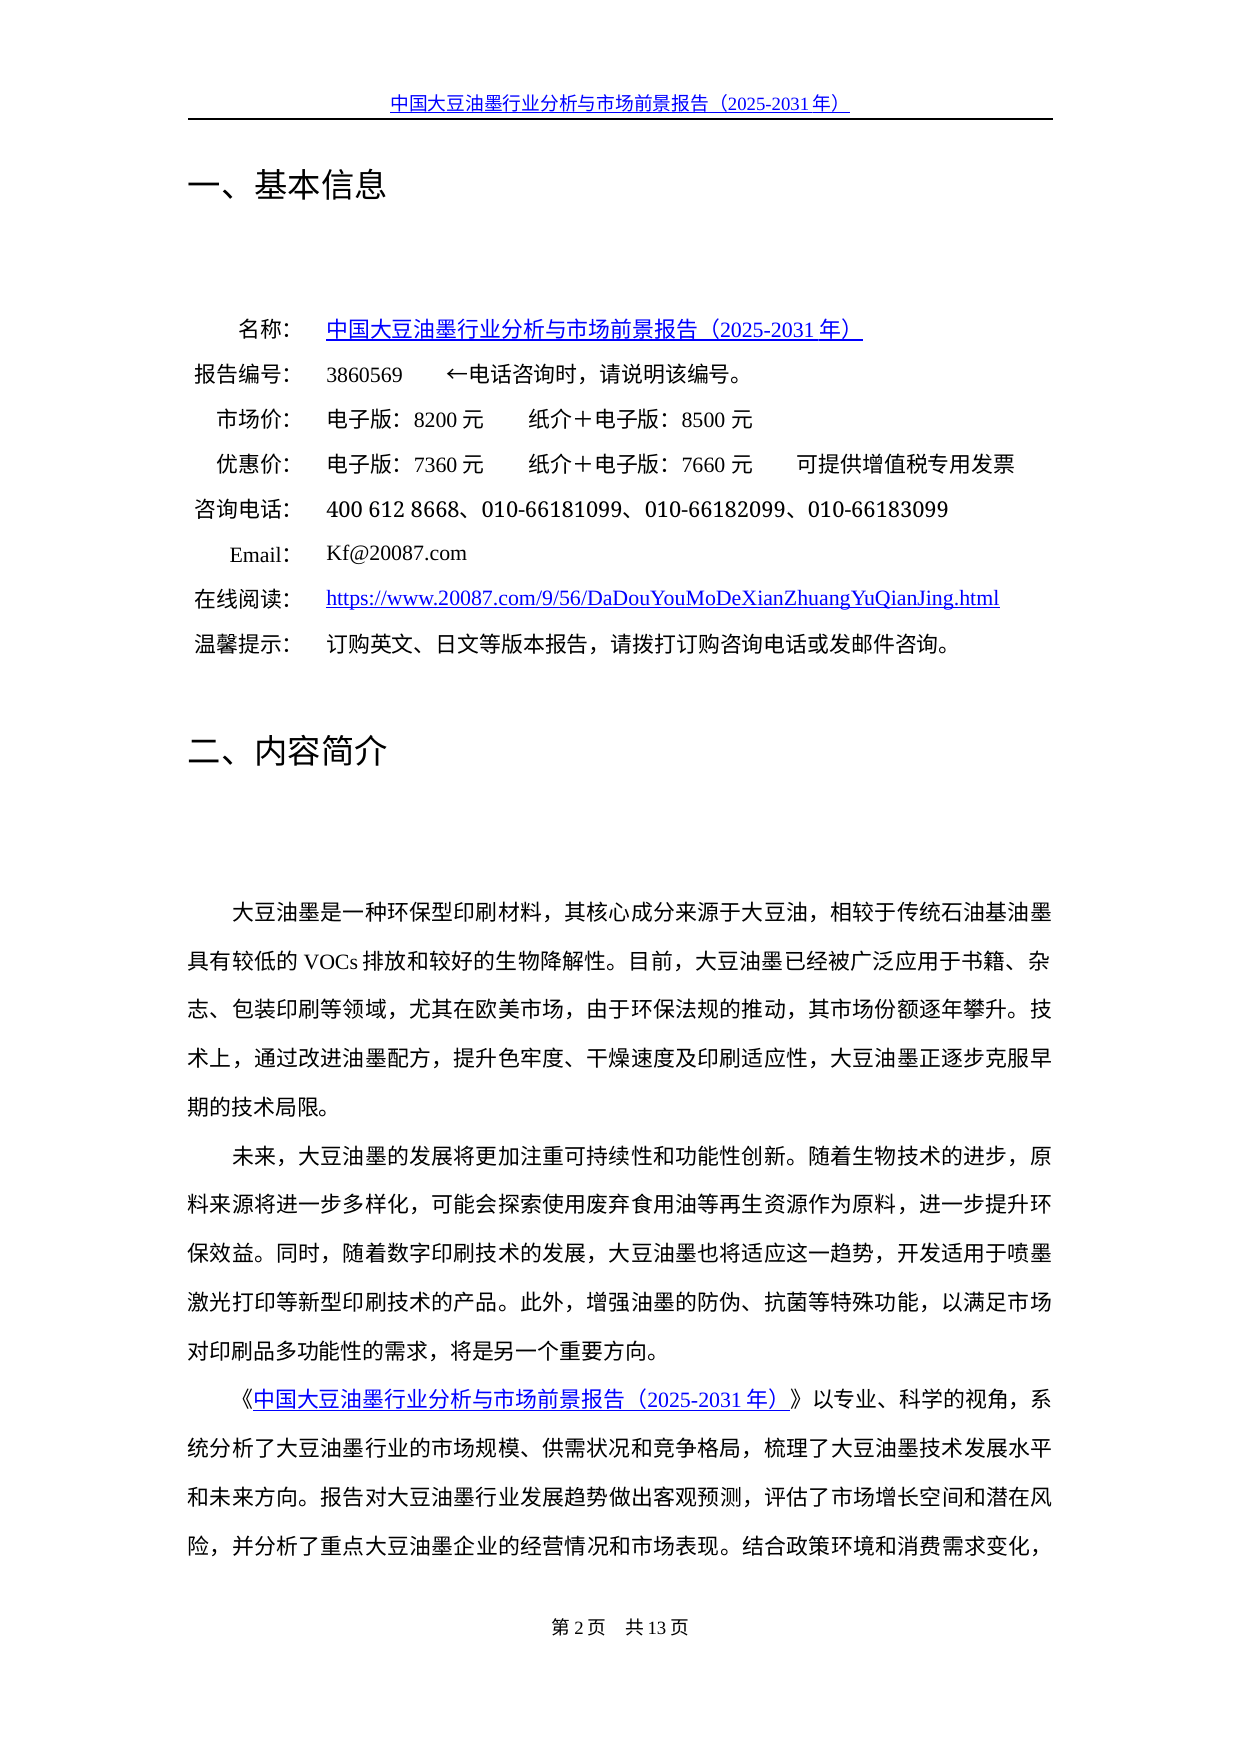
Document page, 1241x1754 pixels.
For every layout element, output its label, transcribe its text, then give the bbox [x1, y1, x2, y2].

table_cell 温馨提示： [167, 627, 315, 672]
table_cell 3860569 ←电话咨询时，请说明该编号。 [315, 357, 1073, 402]
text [187, 894, 1053, 1561]
title 二、内容简介 [187, 717, 1053, 782]
table_cell 400 612 8668、010-66181099、010-66182099、010-66183099 [315, 492, 1073, 537]
table_header 名称： [167, 312, 315, 357]
table_cell 优惠价： [167, 447, 315, 492]
table_cell 在线阅读： [167, 582, 315, 627]
table_cell 订购英文、日文等版本报告，请拨打订购咨询电话或发邮件咨询。 [315, 627, 1073, 672]
title 一、基本信息 [187, 150, 1053, 215]
table_header 中国大豆油墨行业分析与市场前景报告（2025-2031年） [315, 312, 1073, 357]
table_cell 电子版：7360 元 纸介＋电子版：7660 元 可提供增值税专用发票 [315, 447, 1073, 492]
table_cell [315, 582, 1073, 627]
table_cell Email： [167, 537, 315, 582]
table_cell 市场价： [167, 402, 315, 447]
table_cell Kf@20087.com [315, 537, 1073, 582]
table_cell 咨询电话： [167, 492, 315, 537]
table_cell 报告编号： [167, 357, 315, 402]
table_cell 电子版：8200 元 纸介＋电子版：8500 元 [315, 402, 1073, 447]
